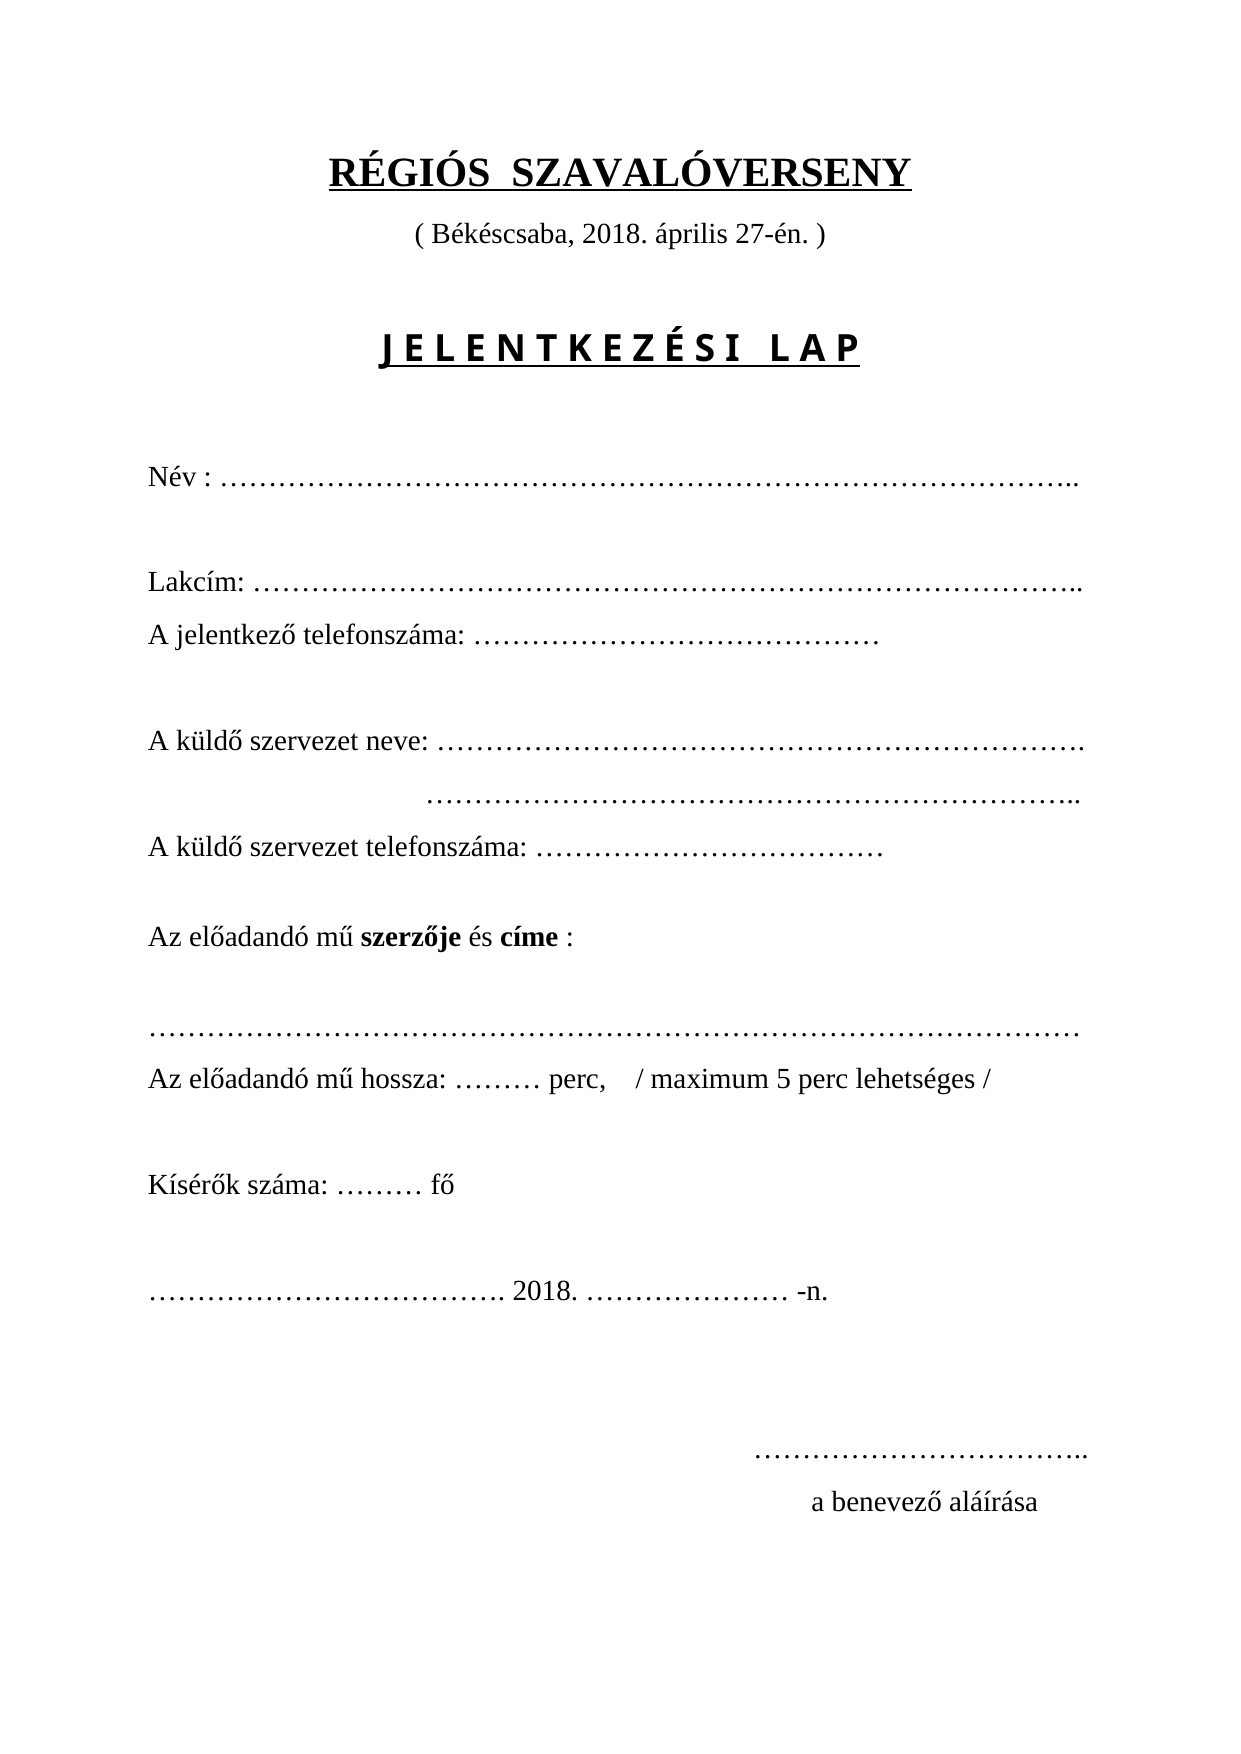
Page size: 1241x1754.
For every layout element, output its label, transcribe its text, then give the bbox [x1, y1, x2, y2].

text Lakcím: ………………………………………………………………………….. [148, 564, 1093, 598]
text A jelentkező telefonszáma: …………………………………… [148, 617, 1093, 651]
text Az előadandó mű hossza: ……… perc, / maximum 5 perc lehetséges / [148, 1062, 1093, 1095]
text Kísérők száma: ……… fő [148, 1167, 1093, 1201]
text ………………………………………………………….. [148, 776, 1093, 809]
text …………………………………………………………………………………… [148, 1009, 1093, 1042]
text Név : …………………………………………………………………………….. [148, 459, 1093, 492]
text …………………………….. [148, 1431, 1093, 1465]
text ( Békéscsaba, 2018. április 27-én. ) [148, 216, 1093, 249]
text A küldő szervezet neve: …………………………………………………………. [148, 723, 1093, 757]
text a benevező aláírása [148, 1484, 1093, 1518]
text Az előadandó mű szerzője és címe : [148, 919, 1093, 952]
text A küldő szervezet telefonszáma: ……………………………… [148, 829, 1093, 862]
text RÉGIÓS SZAVALÓVERSENY [148, 148, 1093, 196]
text ………………………………. 2018. ………………… -n. [148, 1273, 1093, 1306]
text J E L E N T K E Z É S I L A P [148, 322, 1093, 373]
